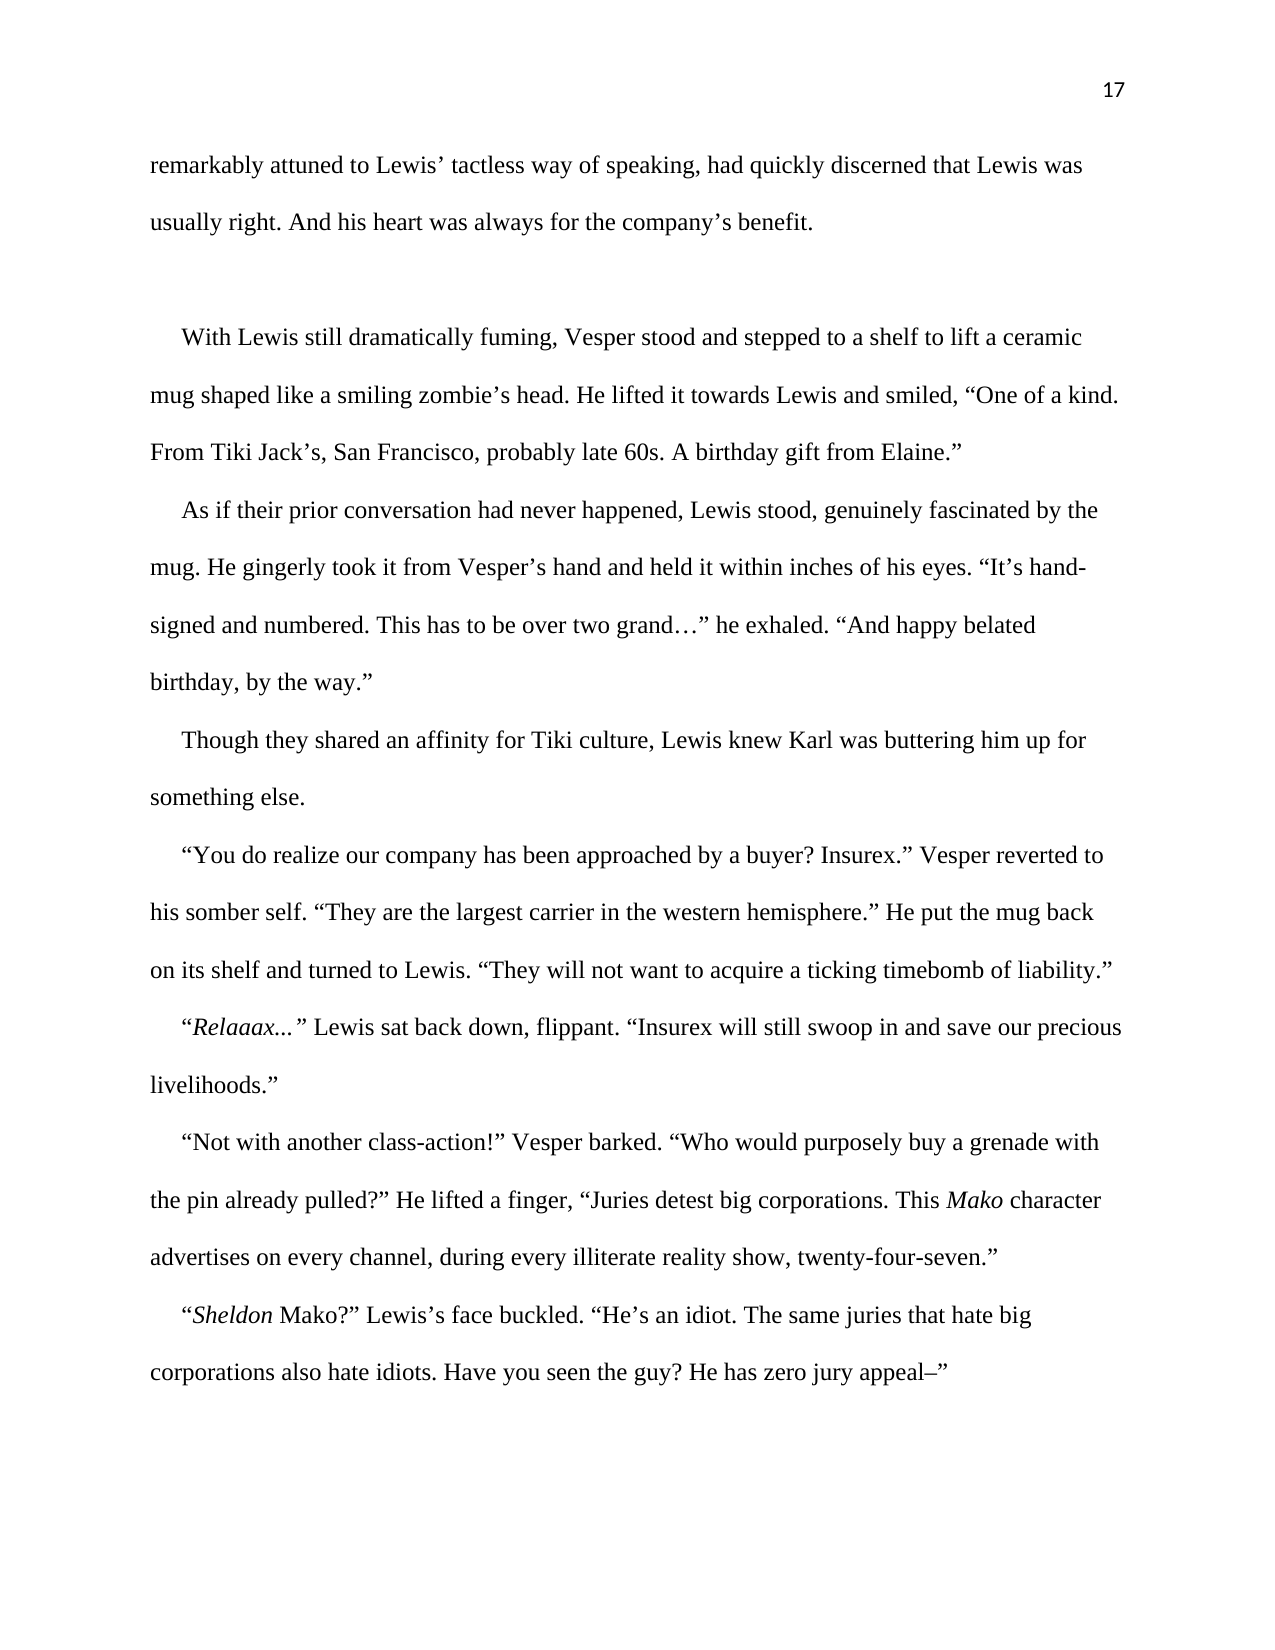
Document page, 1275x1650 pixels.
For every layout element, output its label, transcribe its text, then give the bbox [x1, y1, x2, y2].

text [150, 150, 1125, 236]
text Though they shared an affinity for Tiki culture, Lewis knew Karl was buttering him up for something else. [150, 725, 1125, 811]
text “Sheldon Mako?” Lewis’s face buckled. “He’s an idiot. The same juries that hate big corporations also hate idiots. Have you seen the guy? He has zero jury appeal–” [150, 1300, 1125, 1386]
text With Lewis still dramatically fuming, Vesper stood and stepped to a shelf to lift a ceramic mug shaped like a smiling zombie’s head. He lifted it towards Lewis and smiled, “One of a kind. From Tiki Jack’s, San Francisco, probably late 60s. A birthday gift from Elaine.” [150, 322, 1125, 466]
text “Not with another class-action!” Vesper barked. “Who would purposely buy a grenade with the pin already pulled?” He lifted a finger, “Juries detest big corporations. This Mako character advertises on every channel, during every illiterate reality show, twenty-four-seven.” [150, 1127, 1125, 1271]
text “You do realize our company has been approached by a buyer? Insurex.” Vesper reverted to his somber self. “They are the largest carrier in the western hemisphere.” He put the mug back on its shelf and turned to Lewis. “They will not want to acquire a ticking timebomb of liability.” [150, 840, 1125, 984]
text As if their prior conversation had never happened, Lewis stood, genuinely fascinated by the mug. He gingerly took it from Vesper’s hand and held it within inches of his eyes. “It’s hand-signed and numbered. This has to be over two grand…” he exhaled. “And happy belated birthday, by the way.” [150, 495, 1125, 696]
text “Relaaax...” Lewis sat back down, flippant. “Insurex will still swoop in and save our precious livelihoods.” [150, 1012, 1125, 1099]
